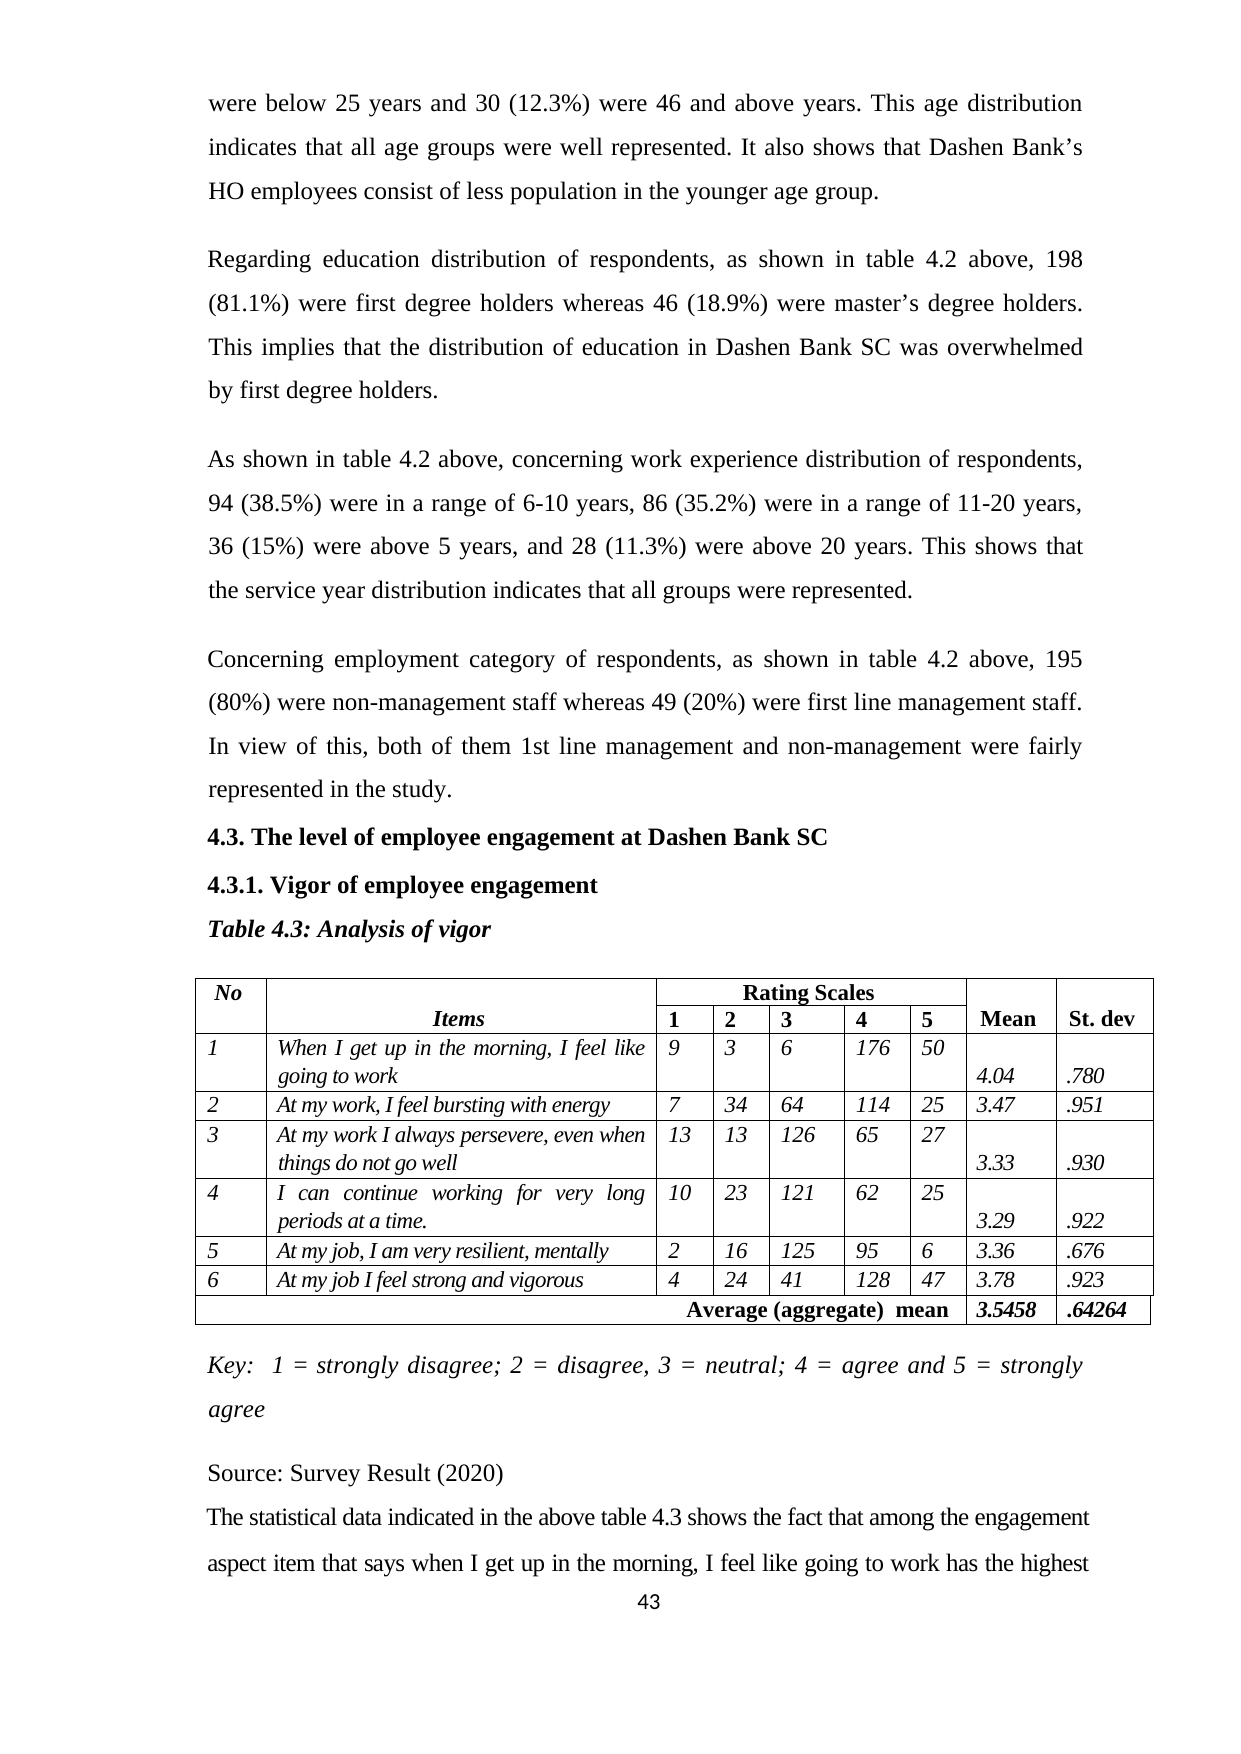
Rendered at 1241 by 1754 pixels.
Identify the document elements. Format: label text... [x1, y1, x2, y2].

table_header Mean [967, 979, 1056, 1033]
table_cell At my work, I feel bursting with energy [267, 1092, 656, 1120]
text Source: Survey Result (2020) [207, 1458, 1084, 1487]
table_cell 3.5458 [967, 1296, 1056, 1324]
table_cell 125 [770, 1237, 844, 1265]
table_cell .930 [1057, 1121, 1153, 1178]
table_cell When I get up in the morning, I feel like going to work [267, 1034, 656, 1091]
table_cell 3.47 [967, 1092, 1056, 1120]
table_cell 2 [714, 1006, 769, 1033]
table_cell 41 [770, 1266, 844, 1295]
table_cell .923 [1057, 1266, 1153, 1295]
table_cell 34 [714, 1092, 769, 1120]
table_cell 3 [714, 1034, 769, 1091]
table_cell 65 [845, 1121, 910, 1178]
table_header Items [267, 979, 656, 1033]
table_cell 25 [911, 1179, 966, 1236]
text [207, 88, 1084, 204]
table_cell 13 [714, 1121, 769, 1178]
table_cell 1 [657, 1006, 713, 1033]
table_cell 2 [657, 1237, 713, 1265]
table_cell 2 [196, 1092, 266, 1120]
table_cell 27 [911, 1121, 966, 1178]
table_cell 128 [845, 1266, 910, 1295]
table_cell 64 [770, 1092, 844, 1120]
table_cell 114 [845, 1092, 910, 1120]
table_cell .676 [1057, 1237, 1153, 1265]
subtitle 4.3.1. Vigor of employee engagement [207, 870, 1084, 899]
table_cell 13 [657, 1121, 713, 1178]
table_cell 23 [714, 1179, 769, 1236]
table_cell 95 [845, 1237, 910, 1265]
table_cell 24 [714, 1266, 769, 1295]
table_cell 62 [845, 1179, 910, 1236]
subtitle 4.3. The level of employee engagement at Dashen Bank SC [207, 822, 1084, 851]
table_cell 3.36 [967, 1237, 1056, 1265]
table_cell 1 [196, 1034, 266, 1091]
table_cell 126 [770, 1121, 844, 1178]
table_cell 3 [196, 1121, 266, 1178]
table_cell 121 [770, 1179, 844, 1236]
table_cell .951 [1057, 1092, 1153, 1120]
table_cell 6 [196, 1266, 266, 1295]
table_cell 3.33 [967, 1121, 1056, 1178]
table_cell 10 [657, 1179, 713, 1236]
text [206, 1502, 1090, 1579]
table_cell 6 [770, 1034, 844, 1091]
table_cell 5 [911, 1006, 966, 1033]
table_cell 9 [657, 1034, 713, 1091]
text As shown in table 4.2 above, concerning work experience distribution of respondents, 94 (38.5%) were in a range of 6-10 years, 86 (35.2%) were in a range of 11-20 years, 36 (15%) were above 5 years, and 28 (11.3%) were above 20 years. This shows that the service year distribution indicates that all groups were represented. [207, 444, 1084, 604]
table_header No [196, 979, 266, 1033]
text Regarding education distribution of respondents, as shown in table 4.2 above, 198 (81.1%) were first degree holders whereas 46 (18.9%) were master’s degree holders. This implies that the distribution of education in Dashen Bank SC was overwhelmed by first degree holders. [207, 244, 1084, 404]
table_cell 16 [714, 1237, 769, 1265]
table_cell At my work I always persevere, even when things do not go well [267, 1121, 656, 1178]
table_cell 50 [911, 1034, 966, 1091]
table_cell 3 [770, 1006, 844, 1033]
table_cell 47 [911, 1266, 966, 1295]
table_cell 5 [196, 1237, 266, 1265]
table_header Rating Scales [657, 979, 966, 1005]
table_cell 25 [911, 1092, 966, 1120]
table_cell At my job, I am very resilient, mentally [267, 1237, 656, 1265]
table_cell I can continue working for very long periods at a time. [267, 1179, 656, 1236]
table_cell 7 [657, 1092, 713, 1120]
table_cell .922 [1057, 1179, 1153, 1236]
table_cell Average (aggregate) mean [196, 1296, 966, 1324]
text Concerning employment category of respondents, as shown in table 4.2 above, 195 (80%) were non-management staff whereas 49 (20%) were first line management staff. In view of this, both of them 1st line management and non-management were fairly represented in the study. [207, 644, 1084, 803]
table_cell 4 [196, 1179, 266, 1236]
table_cell 3.29 [967, 1179, 1056, 1236]
table_cell 4 [845, 1006, 910, 1033]
table_cell At my job I feel strong and vigorous [267, 1266, 656, 1295]
text Table 4.3: Analysis of vigor [207, 914, 1084, 943]
table_cell 3.78 [967, 1266, 1056, 1295]
text Key: 1 = strongly disagree; 2 = disagree, 3 = neutral; 4 = agree and 5 = strongly agree [207, 1350, 1084, 1423]
table_header St. dev [1057, 979, 1153, 1033]
table_cell .780 [1057, 1034, 1153, 1091]
table_cell .64264 [1057, 1296, 1150, 1324]
table_cell 4.04 [967, 1034, 1056, 1091]
table_cell 176 [845, 1034, 910, 1091]
table_cell 4 [657, 1266, 713, 1295]
table_cell 6 [911, 1237, 966, 1265]
